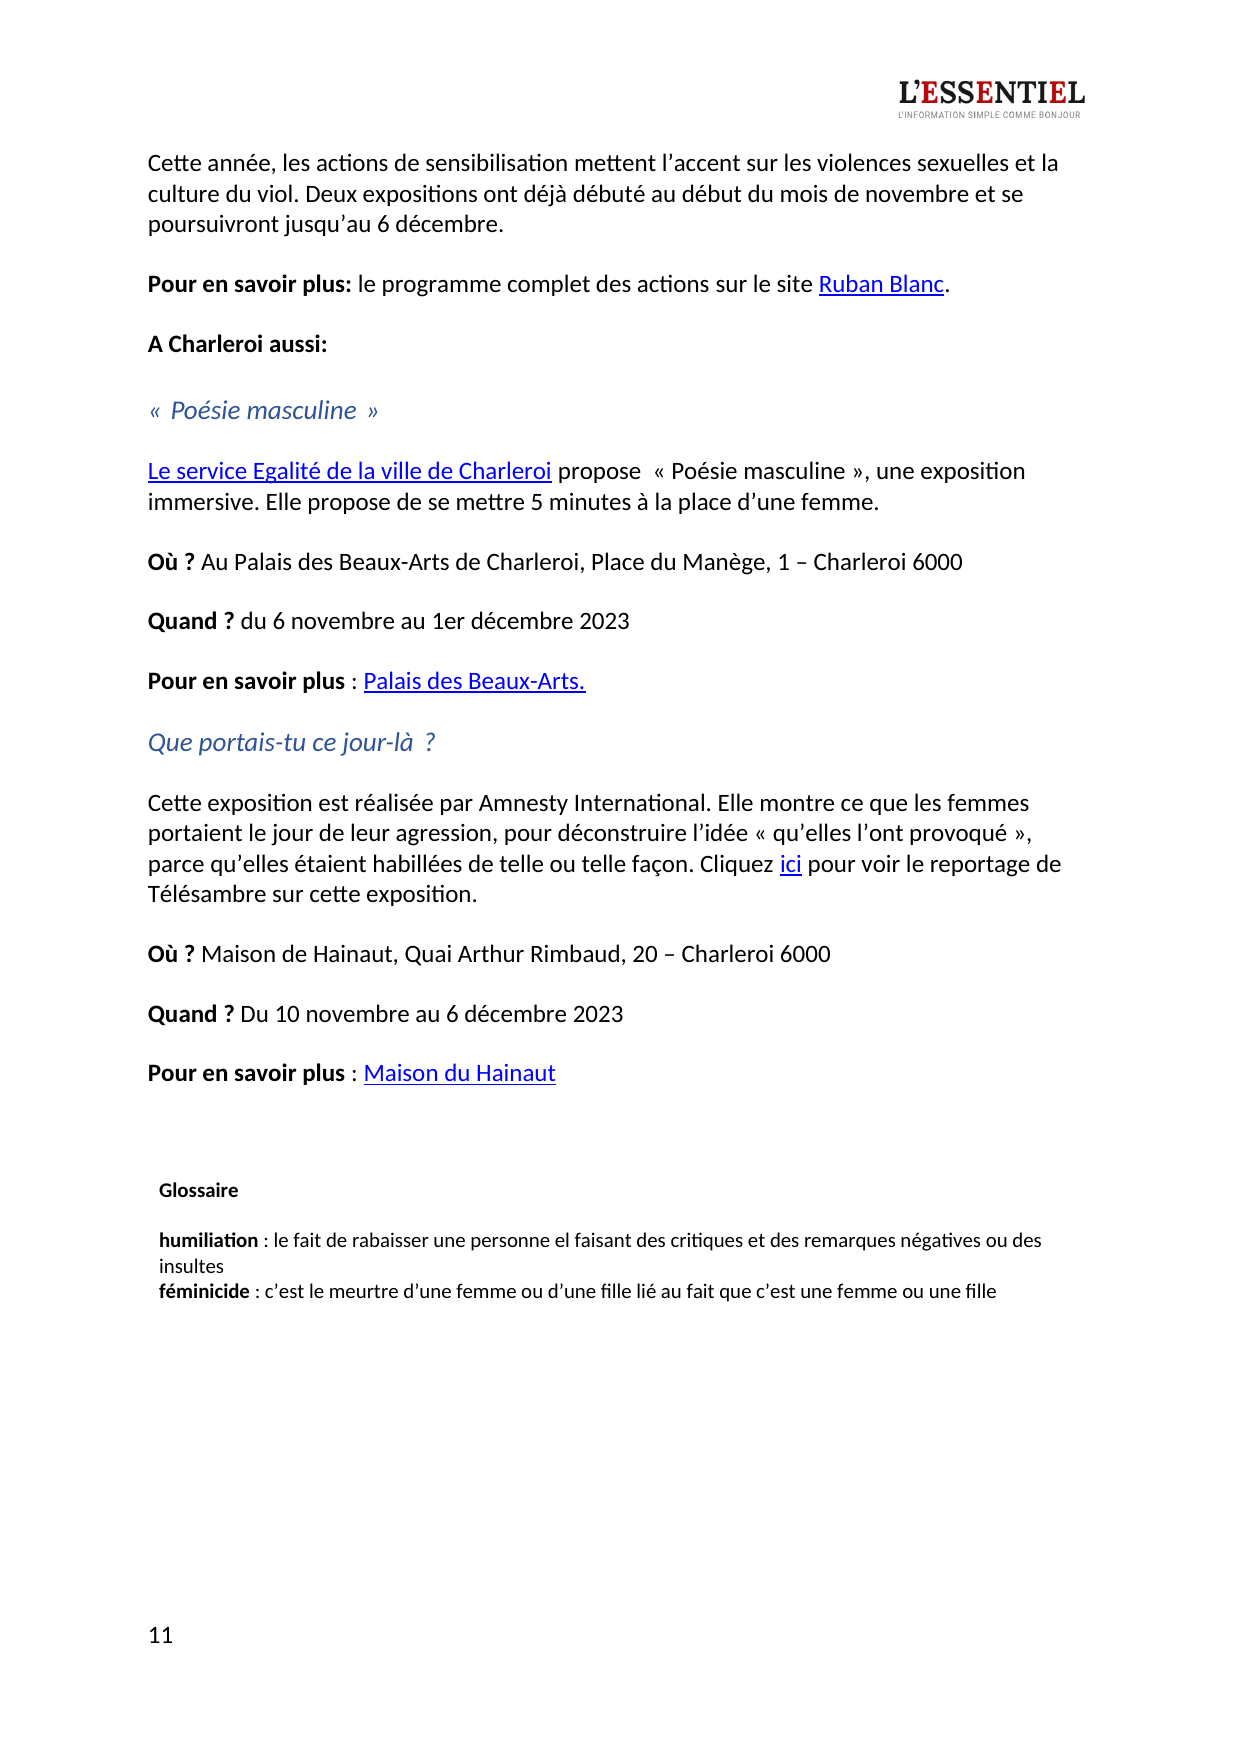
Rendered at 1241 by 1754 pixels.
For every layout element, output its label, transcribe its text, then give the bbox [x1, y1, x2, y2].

text Où ? Maison de Hainaut, Quai Arthur Rimbaud, 20 – Charleroi 6000 [148, 938, 1093, 969]
text Où ? Au Palais des Beaux-Arts de Charleroi, Place du Manège, 1 – Charleroi 6000 [148, 546, 1093, 576]
subtitle Que portais-tu ce jour-là ? [148, 725, 1093, 758]
text Quand ? Du 10 novembre au 6 décembre 2023 [148, 998, 1093, 1028]
text A Charleroi aussi: [148, 328, 1093, 358]
text Pour en savoir plus : Palais des Beaux-Arts. [148, 665, 1093, 696]
text Pour en savoir plus : Maison du Hainaut [148, 1057, 1093, 1088]
text Pour en savoir plus: le programme complet des actions sur le site Ruban Blanc. [148, 268, 1093, 299]
picture [892, 73, 1093, 132]
text Quand ? du 6 novembre au 1er décembre 2023 [148, 605, 1093, 636]
text Le service Egalité de la ville de Charleroi propose « Poésie masculine », une exposition immersive. Elle propose de se mettre 5 minutes à la place d’une femme. [148, 455, 1093, 516]
text Cette année, les actions de sensibilisation mettent l’accent sur les violences sexuelles et la culture du viol. Deux expositions ont déjà débuté au début du mois de novembre et se poursuivront jusqu’au 6 décembre. [148, 148, 1093, 239]
text Cette exposition est réalisée par Amnesty International. Elle montre ce que les femmes portaient le jour de leur agression, pour déconstruire l’idée « qu’elles l’ont provoqué », parce qu’elles étaient habillées de telle ou telle façon. Cliquez ici pour voir le reportage de Télésambre sur cette exposition. [148, 787, 1093, 909]
subtitle « Poésie masculine » [148, 393, 1093, 426]
table_header Glossaire humiliation : le fait de rabaisser une personne el faisant des critiques et des remarques négatives ou des insultes féminicide : c’est le meurtre d’une femme ou d’une fille lié au fait que c’est une femme ou une fille [148, 1177, 1092, 1329]
